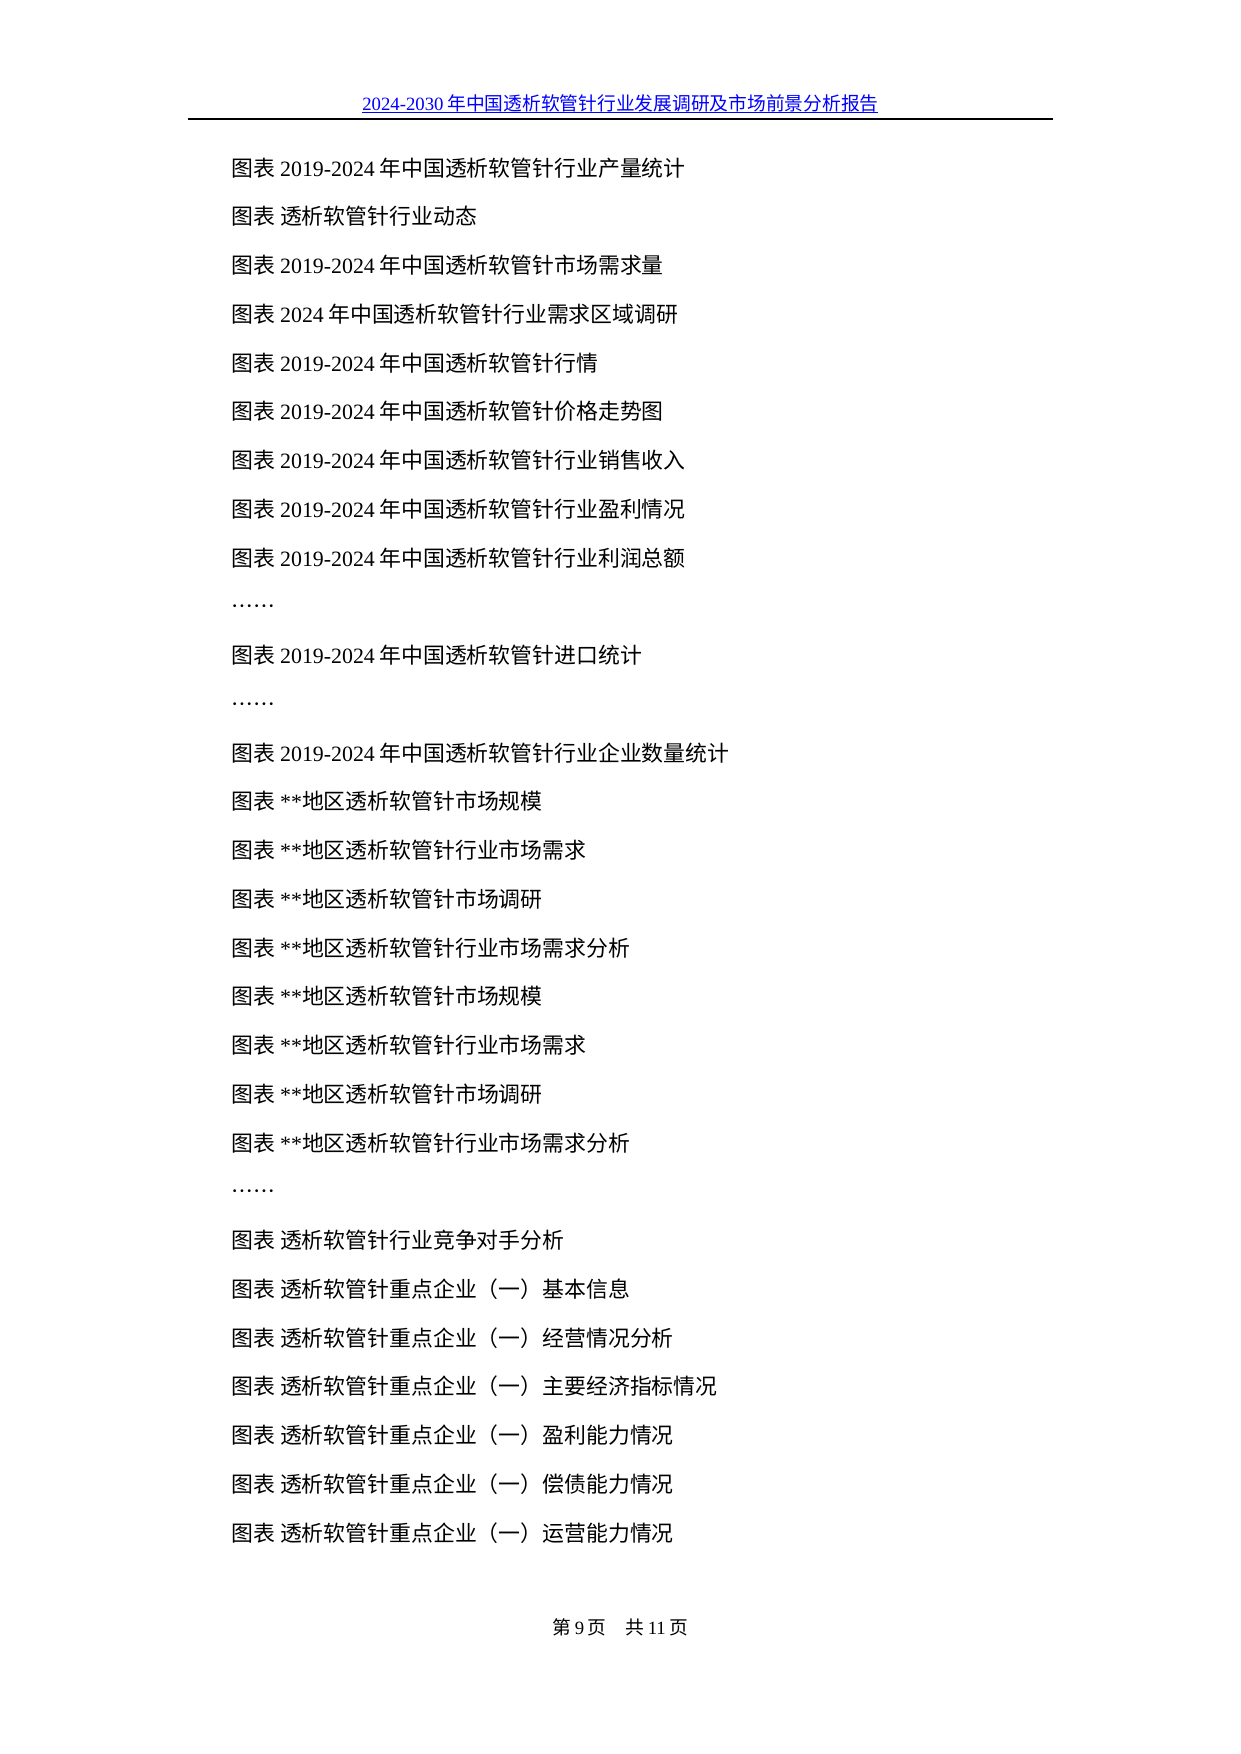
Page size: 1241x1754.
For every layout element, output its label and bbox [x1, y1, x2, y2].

text [187, 150, 1053, 1548]
